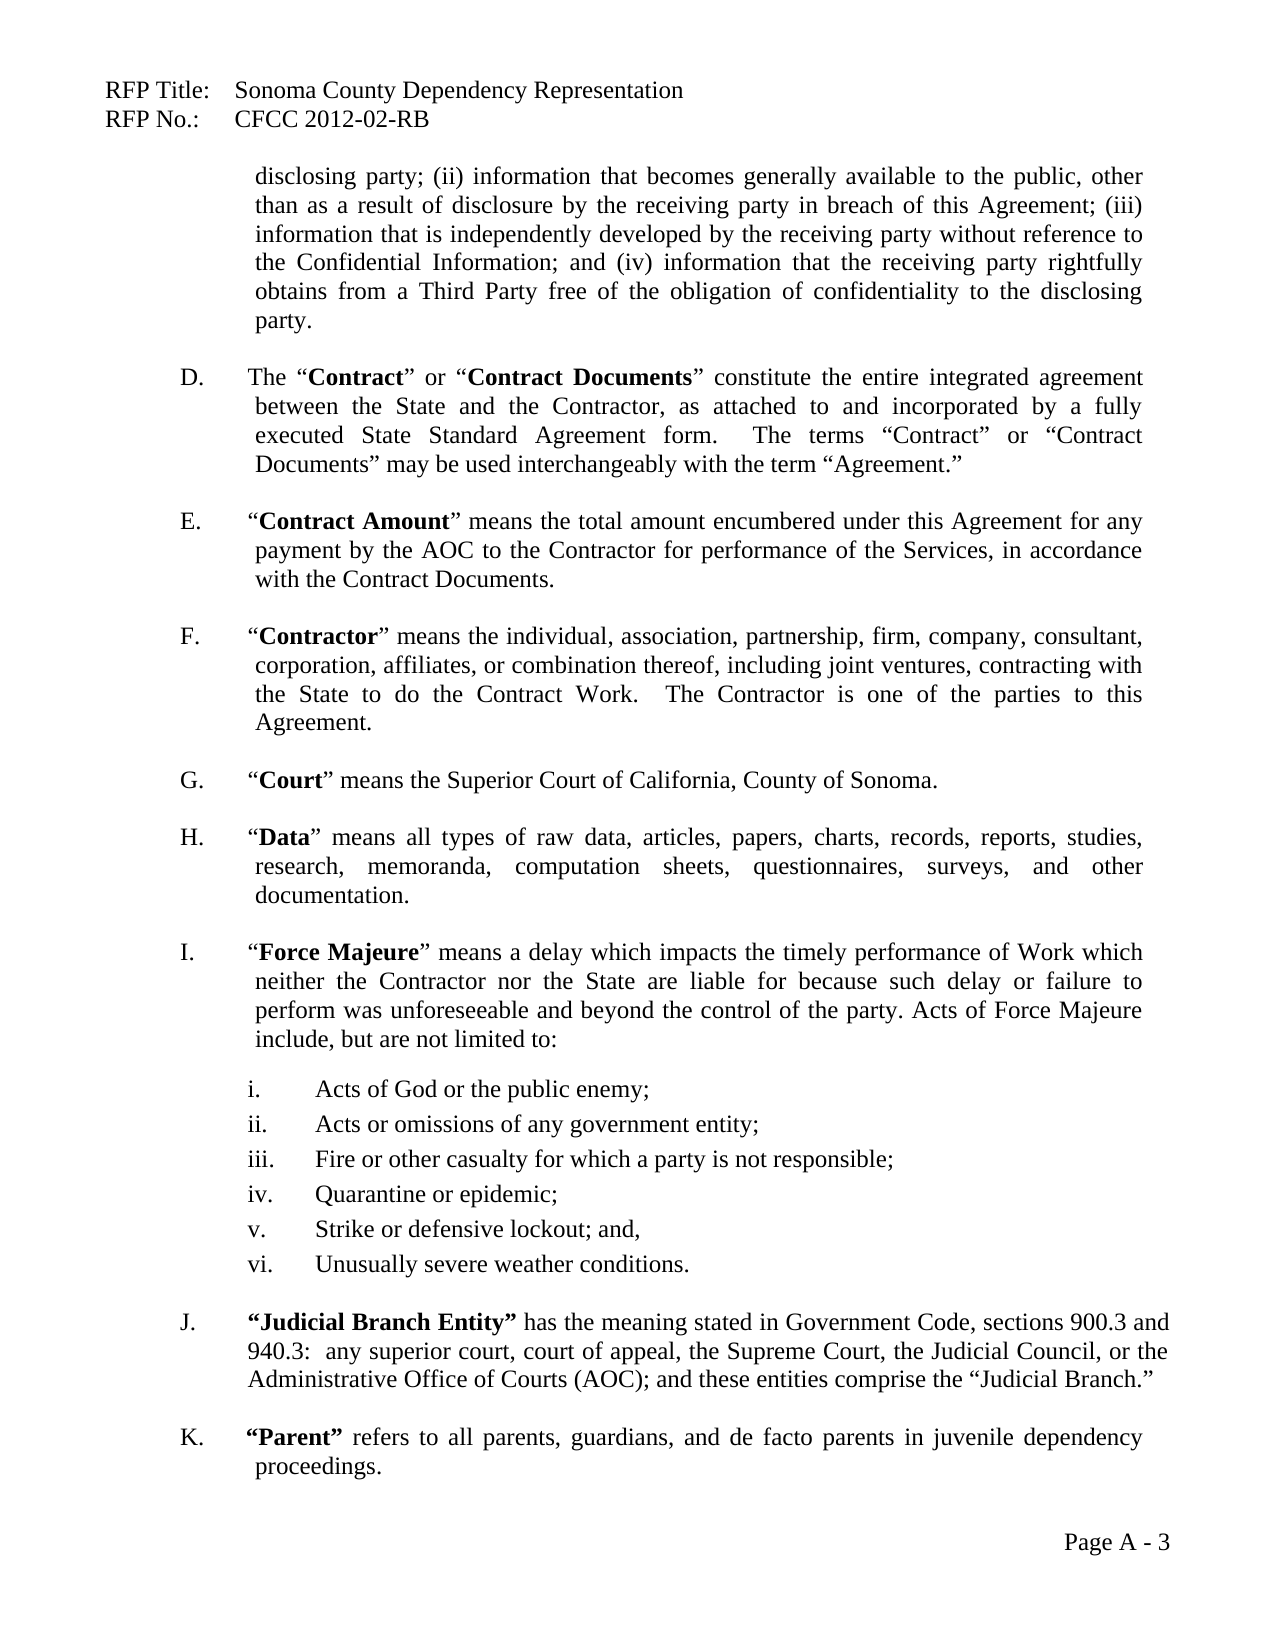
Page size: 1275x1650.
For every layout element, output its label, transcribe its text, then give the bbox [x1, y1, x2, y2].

text Fire or other casualty for which a party is not responsible; [247, 1144, 1143, 1173]
text “Parent” refers to all parents, guardians, and de facto parents in juvenile dependency proceedings. [180, 1422, 1144, 1479]
text Acts of God or the public enemy; [247, 1074, 1143, 1103]
text “Court” means the Superior Court of California, County of Sonoma. [180, 765, 1170, 794]
text The “Contract” or “Contract Documents” constitute the entire integrated agreement between the State and the Contractor, as attached to and incorporated by a fully executed State Standard Agreement form. The terms “Contract” or “Contract Documents” may be used interchangeably with the term “Agreement.” [180, 362, 1144, 477]
text Strike or defensive lockout; and, [247, 1214, 1143, 1243]
text “Contract Amount” means the total amount encumbered under this Agreement for any payment by the AOC to the Contractor for performance of the Services, in accordance with the Contract Documents. [180, 506, 1144, 592]
text “Data” means all types of raw data, articles, papers, charts, records, reports, studies, research, memoranda, computation sheets, questionnaires, surveys, and other documentation. [180, 822, 1144, 909]
text Unusually severe weather conditions. [247, 1249, 1144, 1278]
text Quarantine or epidemic; [247, 1179, 1143, 1208]
text “Force Majeure” means a delay which impacts the timely performance of Work which neither the Contractor nor the State are liable for because such delay or failure to perform was unforeseeable and beyond the control of the party. Acts of Force Majeure include, but are not limited to: [180, 937, 1144, 1052]
text “Judicial Branch Entity” has the meaning stated in Government Code, sections 900.3 and 940.3: any superior court, court of appeal, the Supreme Court, the Judicial Council, or the Administrative Office of Courts (AOC); and these entities comprise the “Judicial Branch.” [180, 1307, 1170, 1393]
text Acts or omissions of any government entity; [247, 1109, 1143, 1138]
text “Contractor” means the individual, association, partnership, firm, company, consultant, corporation, affiliates, or combination thereof, including joint ventures, contracting with the State to do the Contract Work. The Contractor is one of the parties to this Agreement. [180, 621, 1144, 736]
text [180, 161, 1144, 334]
